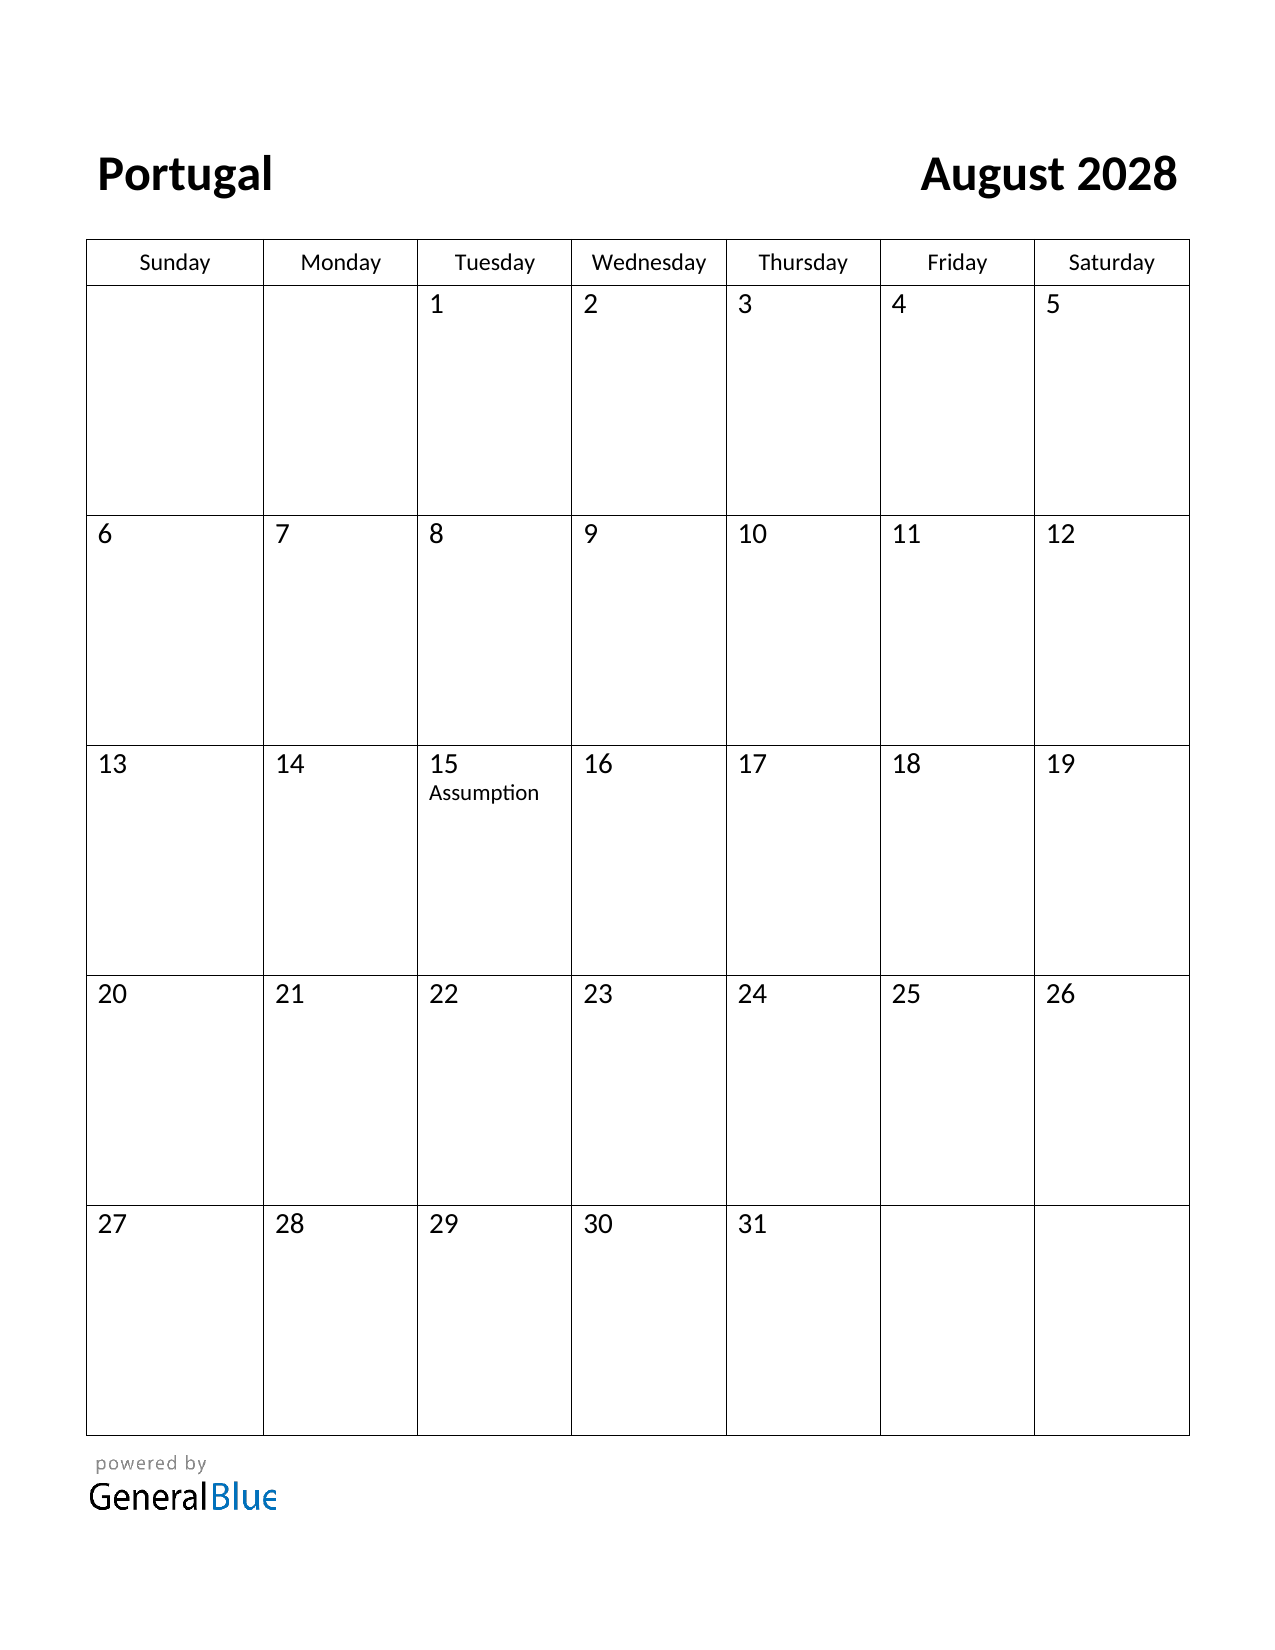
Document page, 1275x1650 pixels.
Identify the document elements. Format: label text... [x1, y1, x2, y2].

table_cell 3 [727, 286, 880, 318]
table_cell Sunday [87, 240, 263, 284]
table_cell 17 [727, 746, 880, 778]
table_cell [727, 1238, 880, 1434]
table_cell [572, 548, 726, 744]
table_cell [1035, 1238, 1189, 1434]
table_cell 22 [418, 976, 571, 1008]
table_cell 31 [727, 1206, 880, 1238]
table_cell [1035, 1008, 1189, 1204]
table_cell 6 [87, 516, 263, 548]
table_cell [87, 1008, 263, 1204]
table_cell [1035, 548, 1189, 744]
table_cell 5 [1035, 286, 1189, 318]
table_cell 18 [881, 746, 1034, 778]
table_cell [264, 286, 417, 318]
table_cell 21 [264, 976, 417, 1008]
table_cell 26 [1035, 976, 1189, 1008]
table_cell [264, 318, 417, 514]
table_cell 11 [881, 516, 1034, 548]
table_header August 2028 [572, 105, 1189, 239]
table_cell Friday [881, 240, 1034, 284]
table_cell Thursday [727, 240, 880, 284]
table_cell 8 [418, 516, 571, 548]
table_cell Wednesday [572, 240, 726, 284]
table_cell [87, 1238, 263, 1434]
table_cell [264, 778, 417, 974]
table_cell [727, 318, 880, 514]
table_cell [881, 548, 1034, 744]
table_cell [1035, 318, 1189, 514]
table_cell [881, 318, 1034, 514]
table_cell [727, 1008, 880, 1204]
table_cell 19 [1035, 746, 1189, 778]
table_cell [1035, 1206, 1189, 1238]
table_cell Saturday [1035, 240, 1189, 284]
table_cell [572, 1238, 726, 1434]
table_cell 14 [264, 746, 417, 778]
table_cell 10 [727, 516, 880, 548]
table_cell 30 [572, 1206, 726, 1238]
table_cell Monday [264, 240, 417, 284]
table_cell [418, 1008, 571, 1204]
table_header Portugal [86, 105, 572, 239]
table_cell [87, 548, 263, 744]
picture [88, 1452, 276, 1515]
table_cell [86, 1436, 1189, 1534]
table_cell Tuesday [418, 240, 571, 284]
table_cell 24 [727, 976, 880, 1008]
table_cell [881, 778, 1034, 974]
table_cell 7 [264, 516, 417, 548]
table_cell 4 [881, 286, 1034, 318]
table_cell [727, 778, 880, 974]
table_cell [87, 318, 263, 514]
table_cell 15 [418, 746, 571, 778]
table_cell Assumption [418, 778, 571, 974]
table_cell 25 [881, 976, 1034, 1008]
table_cell [418, 318, 571, 514]
table_cell 27 [87, 1206, 263, 1238]
table_cell [264, 1238, 417, 1434]
table_cell [264, 548, 417, 744]
table_cell [87, 286, 263, 318]
table_cell 16 [572, 746, 726, 778]
table_cell 9 [572, 516, 726, 548]
table_cell [572, 1008, 726, 1204]
table_cell [572, 778, 726, 974]
table_cell 13 [87, 746, 263, 778]
table_cell 12 [1035, 516, 1189, 548]
table_cell 28 [264, 1206, 417, 1238]
table_cell [1035, 778, 1189, 974]
table_cell [418, 548, 571, 744]
table_cell 20 [87, 976, 263, 1008]
table_cell 1 [418, 286, 571, 318]
table_cell [881, 1238, 1034, 1434]
table_cell 29 [418, 1206, 571, 1238]
table_cell [87, 778, 263, 974]
table_cell [572, 318, 726, 514]
table_cell 23 [572, 976, 726, 1008]
table_cell [264, 1008, 417, 1204]
table_cell [727, 548, 880, 744]
table_cell [418, 1238, 571, 1434]
table_cell [881, 1206, 1034, 1238]
table_cell [881, 1008, 1034, 1204]
table_cell 2 [572, 286, 726, 318]
